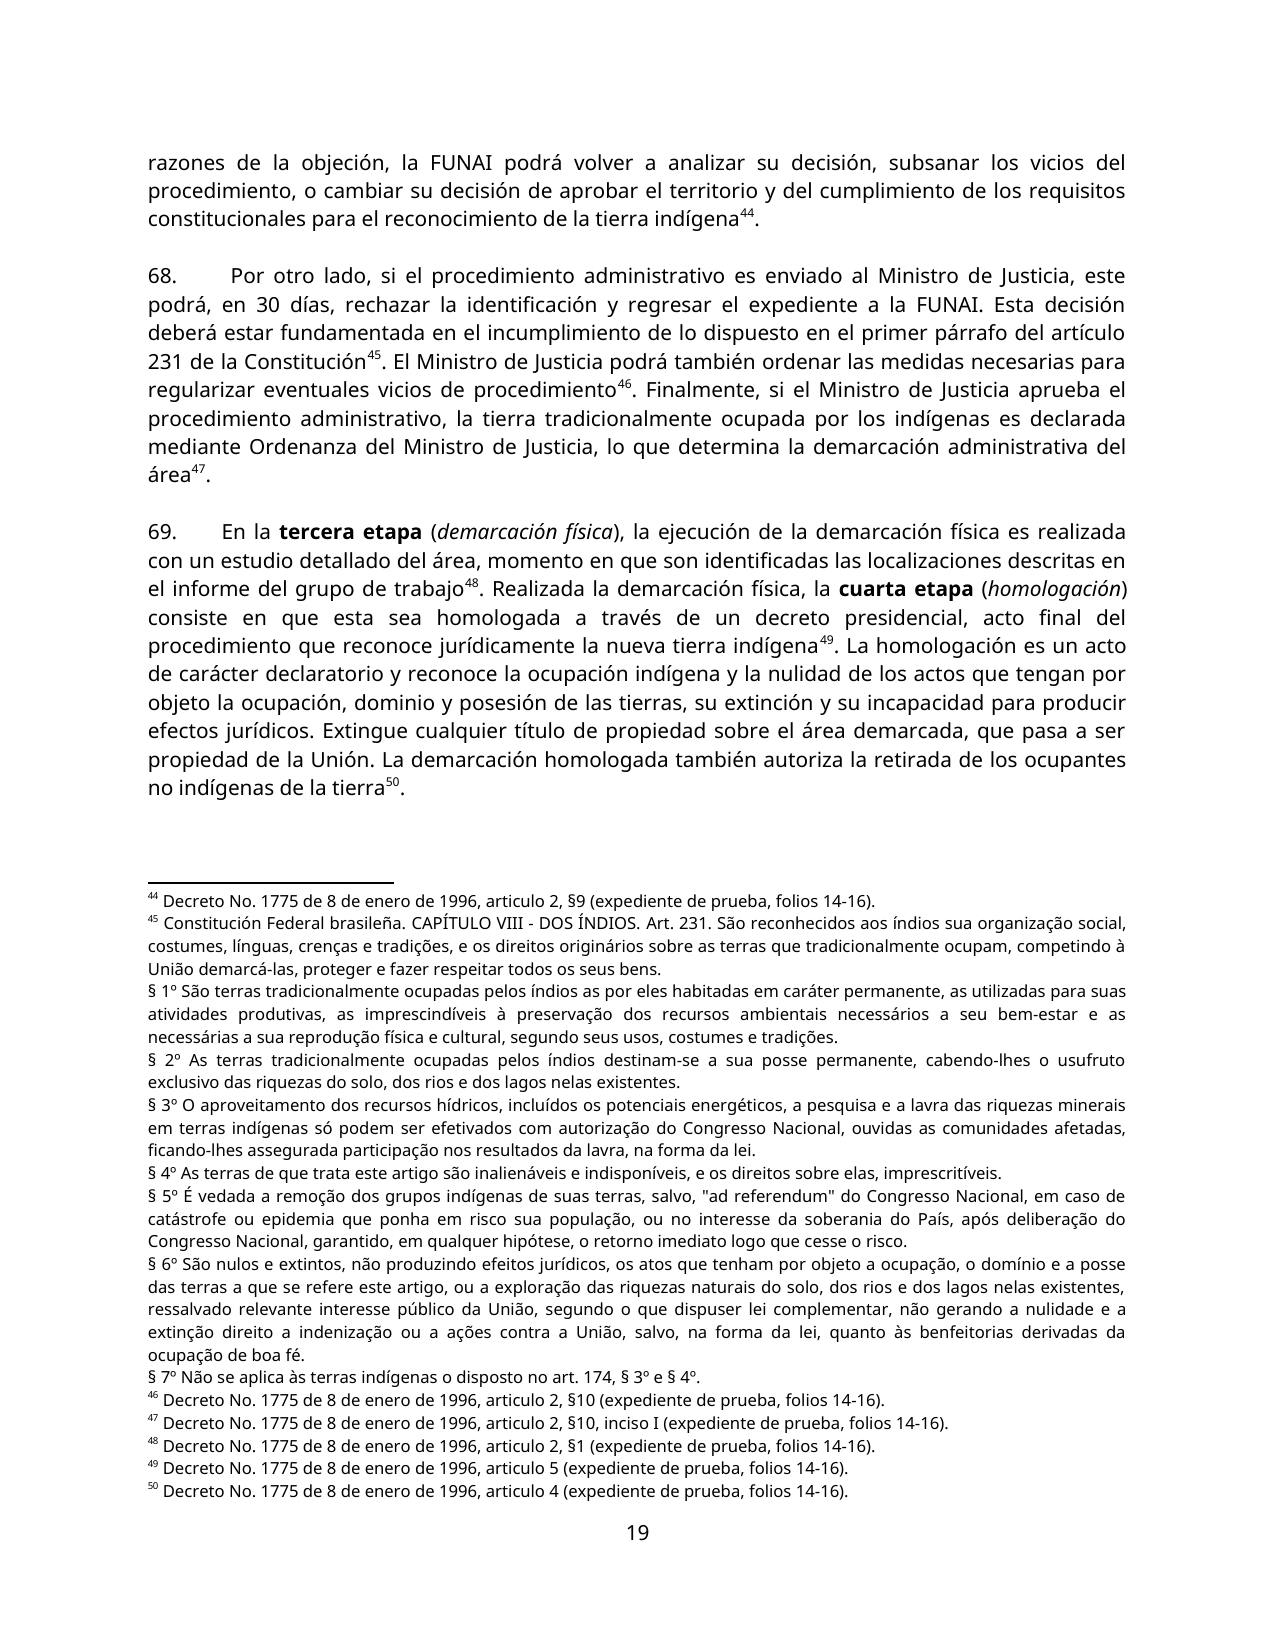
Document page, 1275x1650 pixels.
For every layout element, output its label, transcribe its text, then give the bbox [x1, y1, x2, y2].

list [148, 148, 1127, 233]
list En la tercera etapa (demarcación física), la ejecución de la demarcación física es realizada con un estudio detallado del área, momento en que son identificadas las localizaciones descritas en el informe del grupo de trabajo. Realizada la demarcación física, la cuarta etapa (homologación) consiste en que esta sea homologada a través de un decreto presidencial, acto final del procedimiento que reconoce jurídicamente la nueva tierra indígena. La homologación es un acto de carácter declaratorio y reconoce la ocupación indígena y la nulidad de los actos que tengan por objeto la ocupación, dominio y posesión de las tierras, su extinción y su incapacidad para producir efectos jurídicos. Extingue cualquier título de propiedad sobre el área demarcada, que pasa a ser propiedad de la Unión. La demarcación homologada también autoriza la retirada de los ocupantes no indígenas de la tierra. [148, 517, 1127, 802]
list Por otro lado, si el procedimiento administrativo es enviado al Ministro de Justicia, este podrá, en 30 días, rechazar la identificación y regresar el expediente a la FUNAI. Esta decisión deberá estar fundamentada en el incumplimiento de lo dispuesto en el primer párrafo del artículo 231 de la Constitución. El Ministro de Justicia podrá también ordenar las medidas necesarias para regularizar eventuales vicios de procedimiento. Finalmente, si el Ministro de Justicia aprueba el procedimiento administrativo, la tierra tradicionalmente ocupada por los indígenas es declarada mediante Ordenanza del Ministro de Justicia, lo que determina la demarcación administrativa del área. [148, 261, 1127, 489]
